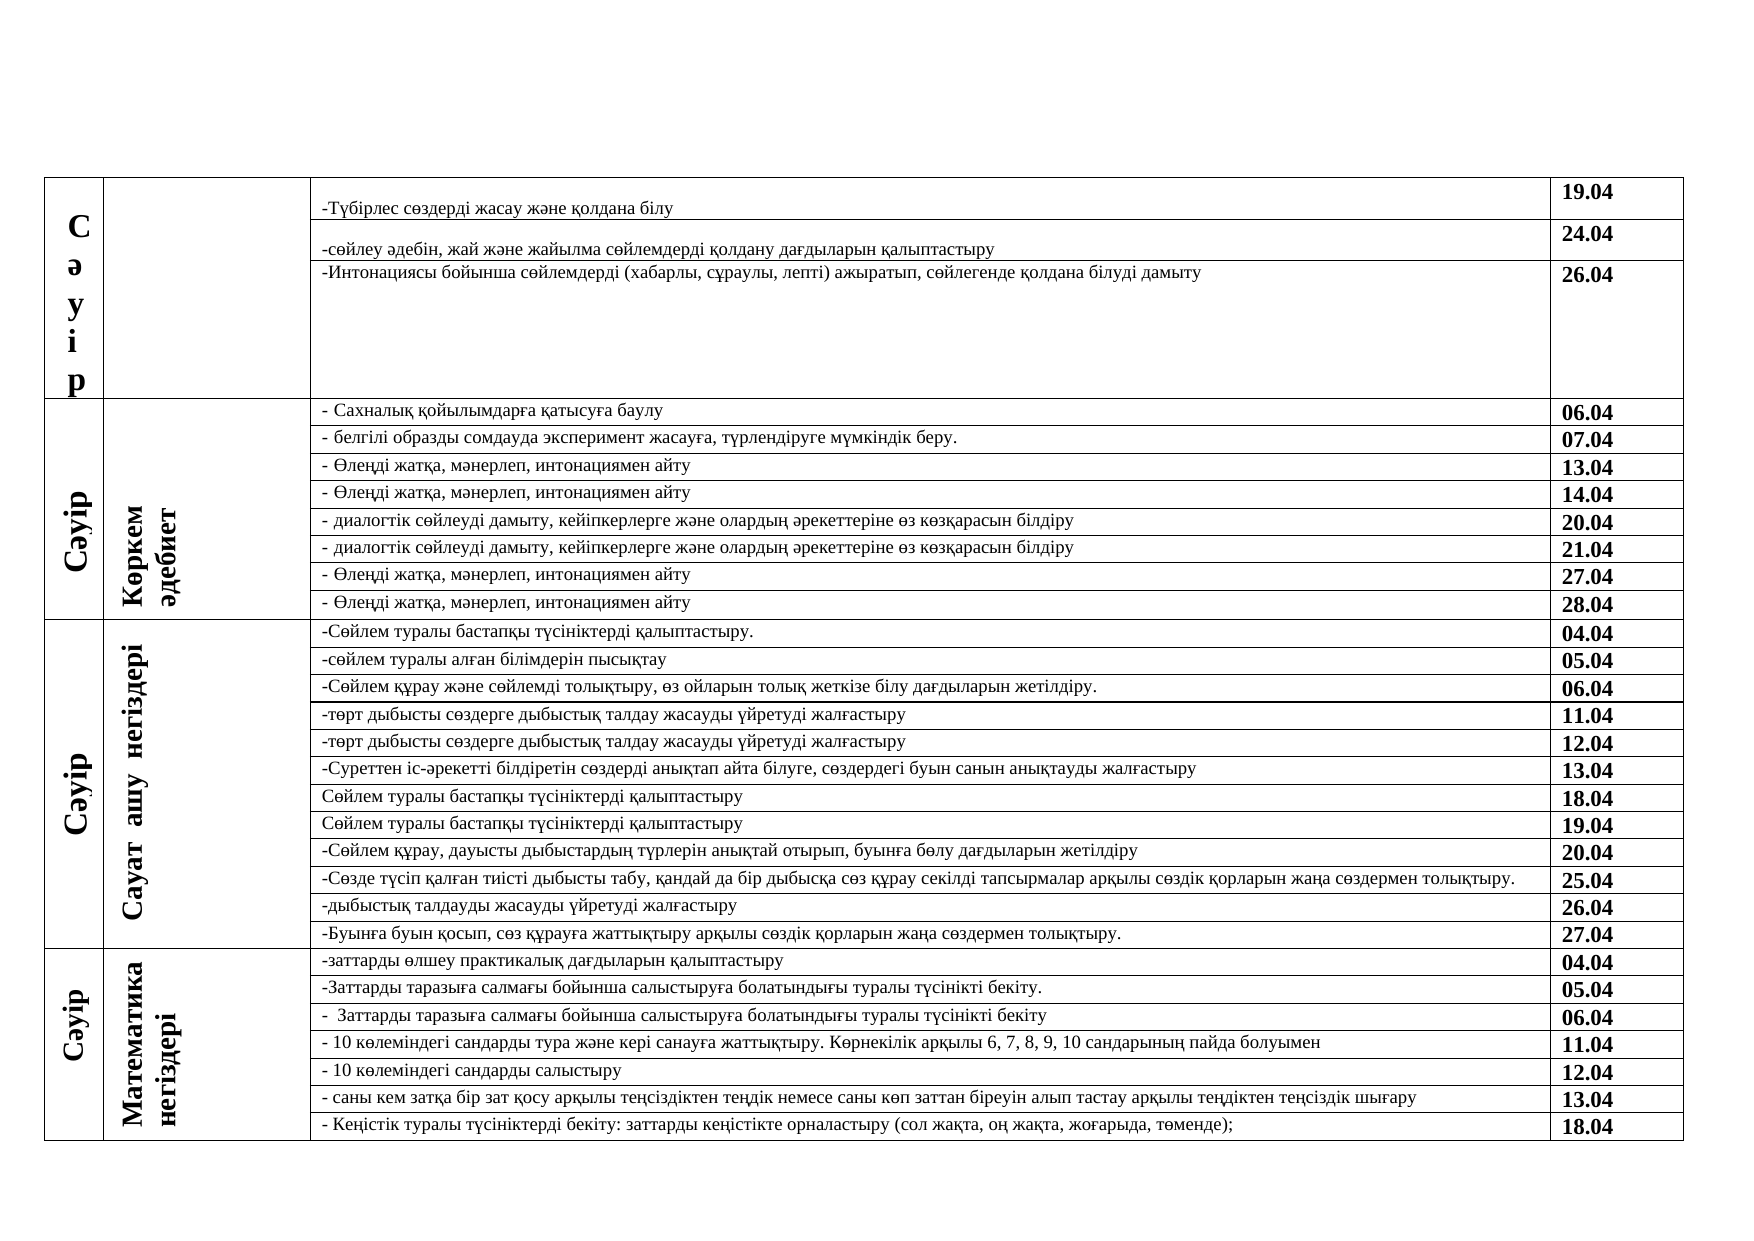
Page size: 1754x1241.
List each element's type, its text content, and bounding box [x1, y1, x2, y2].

table_cell - диалогтік сөйлеуді дамыту, кейіпкерлерге және олардың әрекеттеріне өз көзқарасын білдіру [311, 509, 1550, 535]
table_cell - 10 көлеміндегі сандарды салыстыру [311, 1059, 1550, 1085]
table_cell -Буынға буын қосып, сөз құрауға жаттықтыру арқылы сөздік қорларын жаңа сөздермен толықтыру. [311, 922, 1550, 948]
table_cell -Сөйлем құрау жəне сөйлемді толықтыру, өз ойларын толық жеткізе білу дағдыларын жетілдіру. [311, 675, 1550, 701]
table_cell 04.04 [1551, 949, 1683, 975]
table_cell Сауат ашу негіздері [104, 620, 310, 948]
table_cell Сәуір [45, 620, 103, 948]
table_cell - Өлеңді жатқа, мәнерлеп, интонациямен айту [311, 591, 1550, 619]
table_cell 27.04 [1551, 563, 1683, 590]
table_cell 21.04 [1551, 536, 1683, 562]
table_cell Сөйлем туралы бастапқы түсініктерді қалыптастыру [311, 812, 1550, 838]
table_cell -Суреттен іс-əрекетті білдіретін сөздерді анықтап айта білуге, сөздердегі буын санын анықтауды жалғастыру [311, 757, 1550, 783]
table_cell 26.04 [1551, 261, 1683, 398]
table_cell 20.04 [1551, 509, 1683, 535]
table_cell - белгілі образды сомдауда эксперимент жасауға, түрлендіруге мүмкіндік беру. [311, 426, 1550, 453]
table_cell -дыбыстық талдауды жасауды үйретуді жалғастыру [311, 894, 1550, 921]
table_cell -Заттарды таразыға салмағы бойынша салыстыруға болатындығы туралы түсінікті бекіту. [311, 976, 1550, 1003]
table_cell 14.04 [1551, 481, 1683, 507]
table_cell 24.04 [1551, 220, 1683, 260]
table_cell 12.04 [1551, 730, 1683, 756]
table_cell -заттарды өлшеу практикалық дағдыларын қалыптастыру [311, 949, 1550, 975]
table_cell 12.04 [1551, 1059, 1683, 1085]
table_cell 19.04 [1551, 812, 1683, 838]
table_cell -Интонациясы бойынша сөйлемдерді (хабарлы, сұраулы, лепті) ажыратып, сөйлегенде қолдана білуді дамыту [311, 261, 1550, 398]
table_cell Сөйлем туралы бастапқы түсініктерді қалыптастыру [311, 785, 1550, 811]
table_cell Математика негіздері [104, 949, 310, 1140]
table_cell - Өлеңді жатқа, мәнерлеп, интонациямен айту [311, 481, 1550, 507]
table_cell - Сахналық қойылымдарға қатысуға баулу [311, 399, 1550, 425]
table_cell 06.04 [1551, 675, 1683, 701]
table_cell Сәуір Сәуір Сәуір [45, 949, 103, 1140]
table_cell - диалогтік сөйлеуді дамыту, кейіпкерлерге және олардың әрекеттеріне өз көзқарасын білдіру [311, 536, 1550, 562]
table_cell 06.04 [1551, 399, 1683, 425]
table_cell - саны кем затқа бір зат қосу арқылы теңсіздіктен теңдік немесе саны көп заттан біреуін алып тастау арқылы теңдіктен теңсіздік шығару [311, 1086, 1550, 1112]
table_cell 05.04 [1551, 648, 1683, 674]
table_cell -сөйлем туралы алған білімдерін пысықтау [311, 648, 1550, 674]
table_cell 04.04 [1551, 620, 1683, 647]
table_cell -Сөйлем құрау, дауысты дыбыстардың түрлерін анықтай отырып, буынға бөлу дағдыларын жетілдіру [311, 839, 1550, 866]
table_cell 18.04 [1551, 785, 1683, 811]
table_cell -төрт дыбысты сөздерге дыбыстық талдау жасауды үйретуді жалғастыру [311, 703, 1550, 729]
table_cell 11.04 [1551, 703, 1683, 729]
table_cell 06.04 [1551, 1004, 1683, 1030]
table_cell - 10 көлеміндегі сандарды тура және кері санауға жаттықтыру. Көрнекілік арқылы 6, 7, 8, 9, 10 сандарының пайда болуымен [311, 1031, 1550, 1057]
table_cell 26.04 [1551, 894, 1683, 921]
table_cell 19.04 [1551, 178, 1683, 218]
table_cell - Кеңістік туралы түсініктерді бекіту: заттарды кеңістікте орналастыру (сол жақта, оң жақта, жоғарыда, төменде); [311, 1113, 1550, 1140]
table_cell - Өлеңді жатқа, мәнерлеп, интонациямен айту [311, 563, 1550, 590]
table_cell -төрт дыбысты сөздерге дыбыстық талдау жасауды үйретуді жалғастыру [311, 730, 1550, 756]
table_cell - Өлеңді жатқа, мәнерлеп, интонациямен айту [311, 454, 1550, 480]
table_cell 13.04 [1551, 757, 1683, 783]
table_cell 27.04 [1551, 922, 1683, 948]
table_cell 11.04 [1551, 1031, 1683, 1057]
table_cell 05.04 [1551, 976, 1683, 1003]
table_cell -Сөзде түсіп қалған тиісті дыбысты табу, қандай да бір дыбысқа сөз құрау секілді тапсырмалар арқылы сөздік қорларын жаңа сөздермен толықтыру. [311, 867, 1550, 893]
table_cell Көркем әдебиет [104, 399, 310, 619]
table_cell 18.04 [1551, 1113, 1683, 1140]
table_cell -сөйлеу әдебін, жай және жайылма сөйлемдерді қолдану дағдыларын қалыптастыру [311, 220, 1550, 260]
table_cell - Заттарды таразыға салмағы бойынша салыстыруға болатындығы туралы түсінікті бекіту [311, 1004, 1550, 1030]
table_cell 13.04 [1551, 1086, 1683, 1112]
table_cell -Сөйлем туралы бастапқы түсініктерді қалыптастыру. [311, 620, 1550, 647]
table_cell -Түбірлес сөздерді жасау және қолдана білу [311, 178, 1550, 218]
table_cell 28.04 [1551, 591, 1683, 619]
table_cell 25.04 [1551, 867, 1683, 893]
table_cell 07.04 [1551, 426, 1683, 453]
table_cell Сәуір [45, 399, 103, 619]
table_cell 13.04 [1551, 454, 1683, 480]
table_cell 20.04 [1551, 839, 1683, 866]
